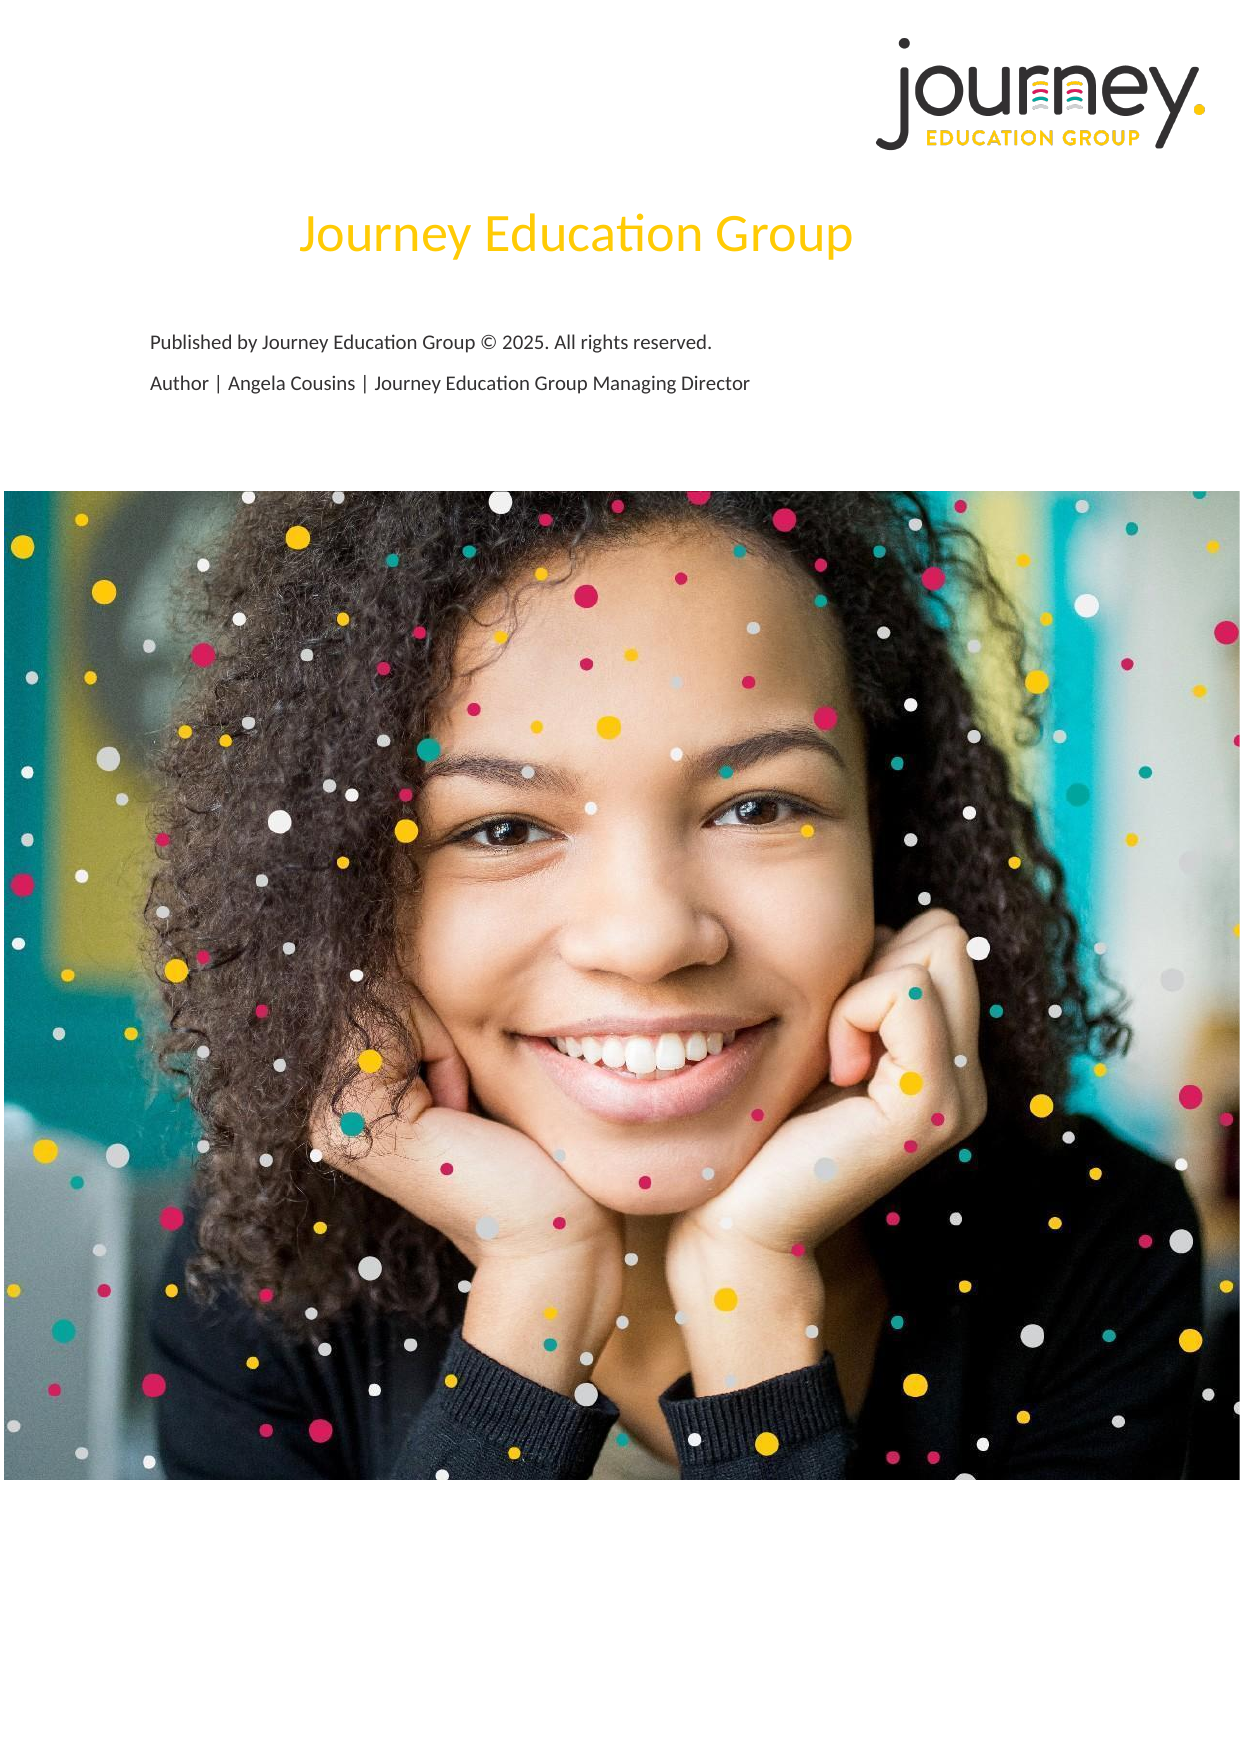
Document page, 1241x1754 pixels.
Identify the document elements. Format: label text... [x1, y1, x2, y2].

picture [858, 21, 1221, 170]
text Published by Journey Education Group © 2025. All rights reserved. Author | Angela Cousins | Journey Education Group Managing Director [150, 329, 763, 396]
picture [4, 491, 1240, 1480]
subtitle Journey Education Group [150, 198, 1240, 264]
